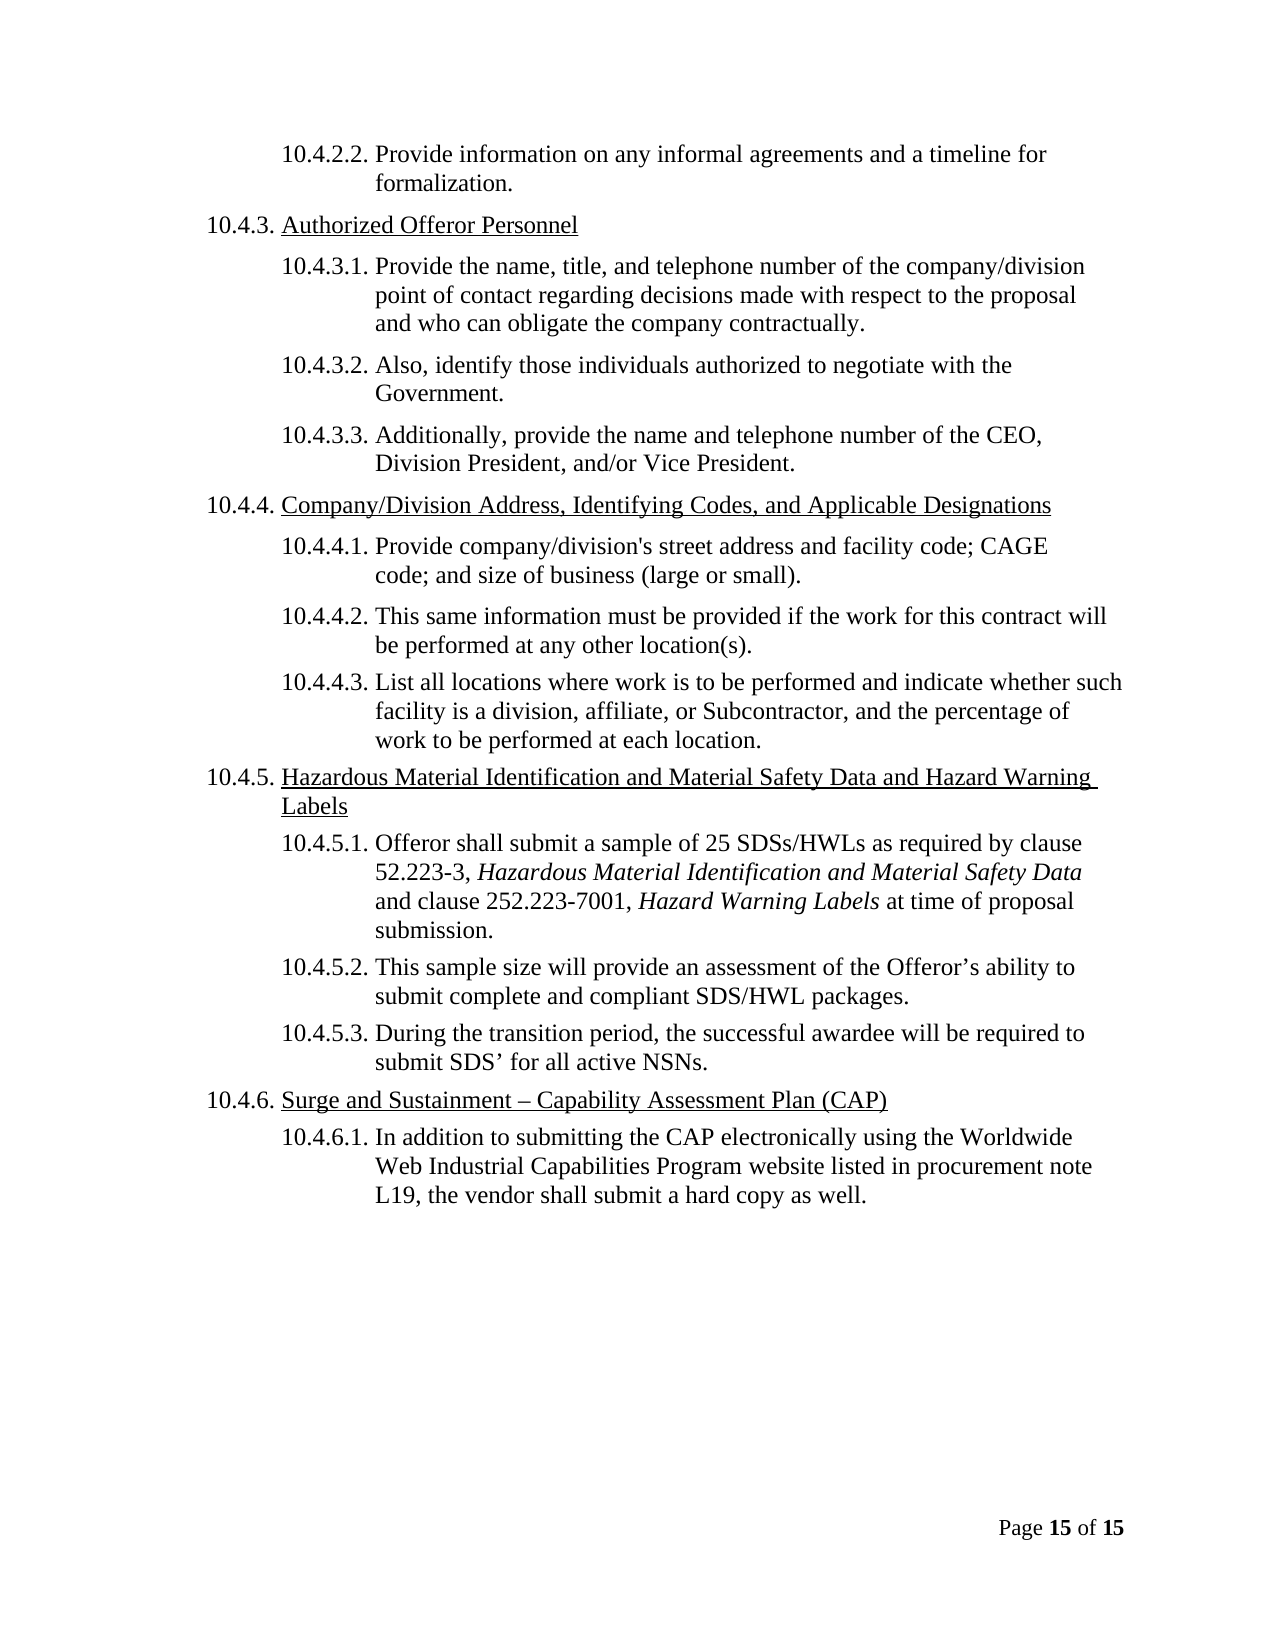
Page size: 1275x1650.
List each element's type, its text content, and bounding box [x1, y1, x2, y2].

list List all locations where work is to be performed and indicate whether such facility is a division, affiliate, or Subcontractor, and the percentage of work to be performed at each location. [281, 667, 1122, 753]
list Offeror shall submit a sample of 25 SDSs/HWLs as required by clause 52.223-3, Hazardous Material Identification and Material Safety Data and clause 252.223-7001, Hazard Warning Labels at time of proposal submission. [281, 828, 1122, 943]
list This same information must be provided if the work for this contract will be performed at any other location(s). [281, 601, 1107, 658]
list Additionally, provide the name and telephone number of the CEO, Division President, and/or Vice President. [281, 420, 1042, 477]
list Authorized Offeror Personnel [206, 210, 1200, 238]
list Surge and Sustainment – Capability Assessment Plan (CAP) [206, 1085, 1122, 1113]
list During the transition period, the successful awardee will be required to submit SDS’ for all active NSNs. [281, 1018, 1122, 1076]
list Hazardous Material Identification and Material Safety Data and Hazard Warning Labels [206, 762, 1122, 820]
list Also, identify those individuals authorized to negotiate with the Government. [281, 350, 1012, 407]
list Company/Division Address, Identifying Codes, and Applicable Designations [206, 490, 1200, 518]
list Provide information on any informal agreements and a timeline for formalization. [281, 139, 1047, 197]
list In addition to submitting the CAP electronically using the Worldwide Web Industrial Capabilities Program website listed in procurement note L19, the vendor shall submit a hard copy as well. [281, 1122, 1122, 1208]
list Provide the name, title, and telephone number of the company/division point of contact regarding decisions made with respect to the proposal and who can obligate the company contractually. [281, 251, 1118, 337]
list Provide company/division's street address and facility code; CAGE code; and size of business (large or small). [281, 531, 1065, 588]
list This sample size will provide an assessment of the Offeror’s ability to submit complete and compliant SDS/HWL packages. [281, 952, 1122, 1010]
